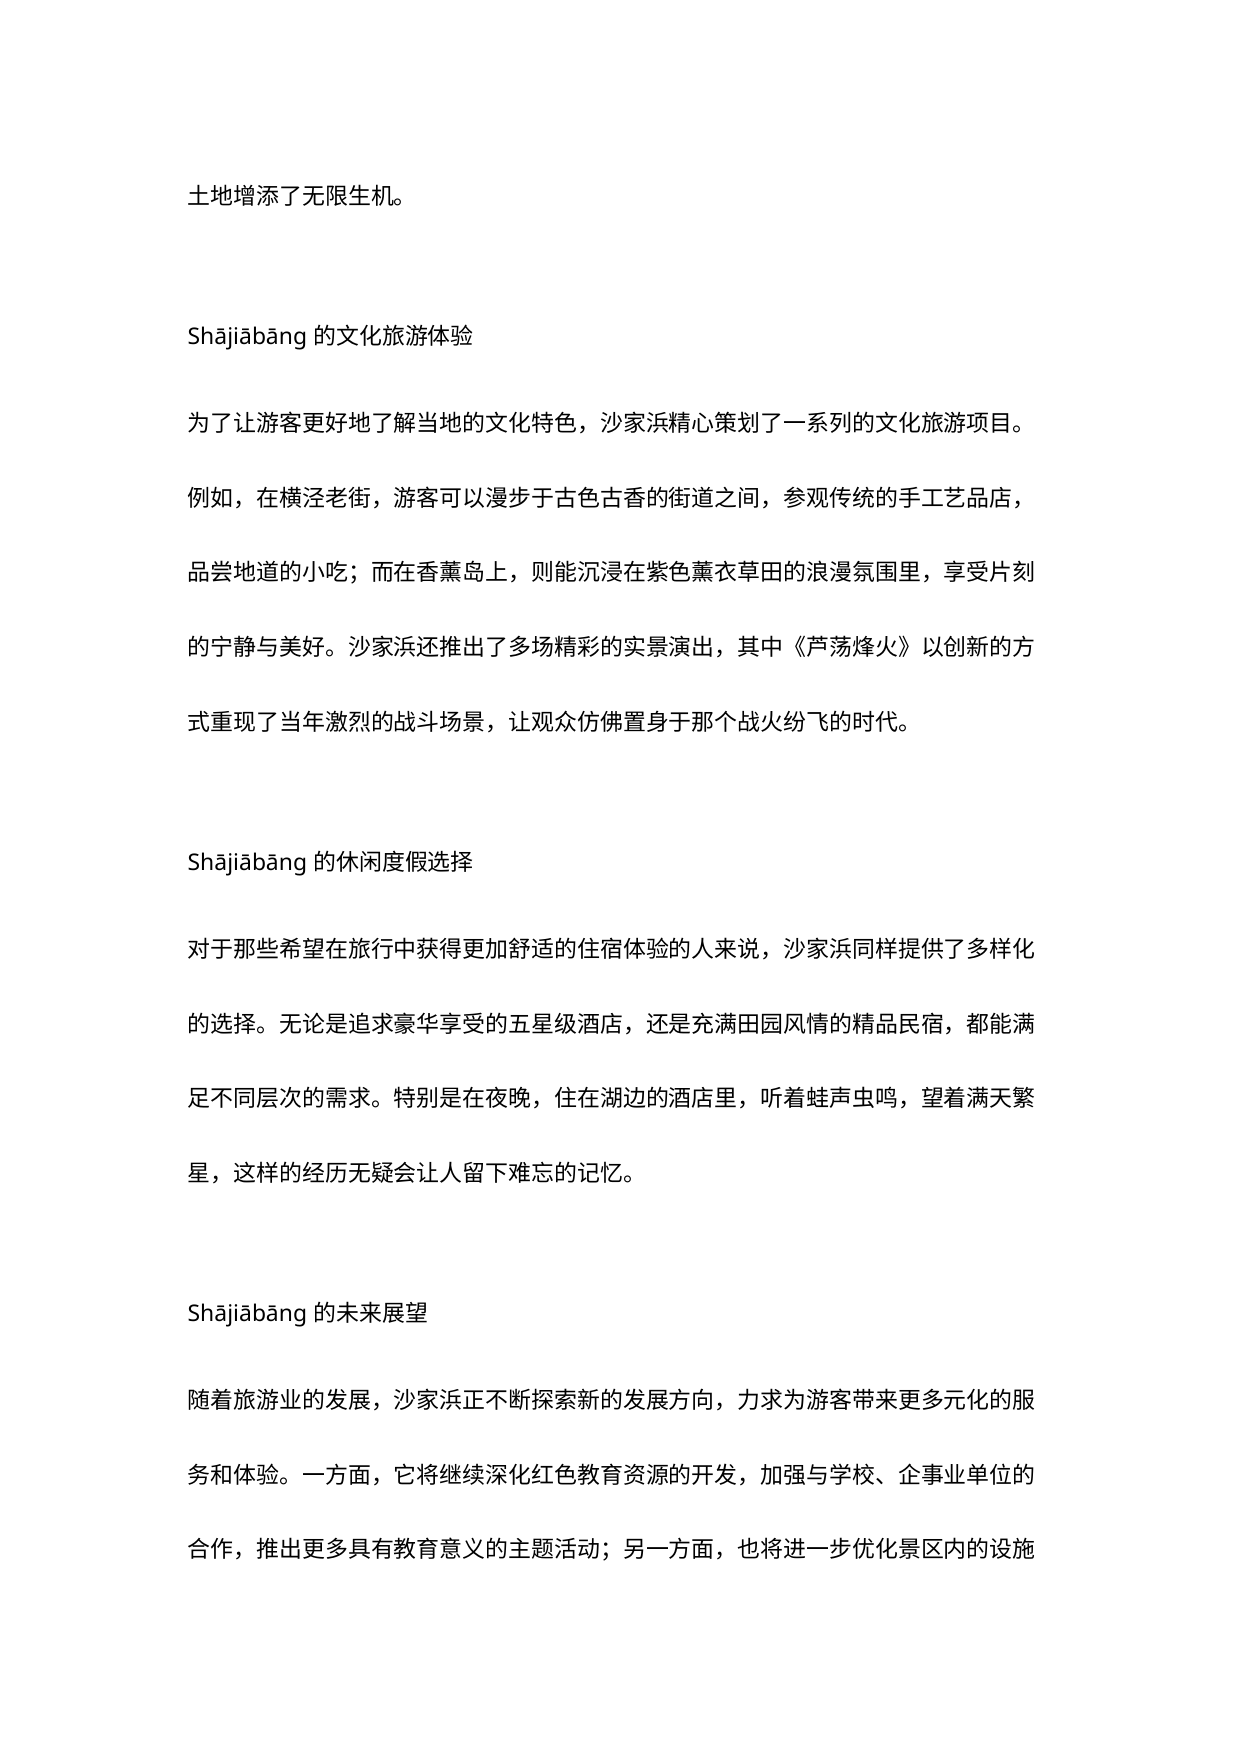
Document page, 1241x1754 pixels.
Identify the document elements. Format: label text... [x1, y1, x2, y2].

text Shājiābāng 的文化旅游体验 [187, 302, 1053, 367]
text Shājiābāng 的休闲度假选择 [187, 828, 1053, 893]
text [187, 162, 1053, 227]
text Shājiābāng 的未来展望 [187, 1279, 1053, 1344]
text 为了让游客更好地了解当地的文化特色，沙家浜精心策划了一系列的文化旅游项目。例如，在横泾老街，游客可以漫步于古色古香的街道之间，参观传统的手工艺品店，品尝地道的小吃；而在香薰岛上，则能沉浸在紫色薰衣草田的浪漫氛围里，享受片刻的宁静与美好。沙家浜还推出了多场精彩的实景演出，其中《芦荡烽火》以创新的方式重现了当年激烈的战斗场景，让观众仿佛置身于那个战火纷飞的时代。 [187, 389, 1053, 753]
text 对于那些希望在旅行中获得更加舒适的住宿体验的人来说，沙家浜同样提供了多样化的选择。无论是追求豪华享受的五星级酒店，还是充满田园风情的精品民宿，都能满足不同层次的需求。特别是在夜晚，住在湖边的酒店里，听着蛙声虫鸣，望着满天繁星，这样的经历无疑会让人留下难忘的记忆。 [187, 915, 1053, 1204]
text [187, 1366, 1053, 1580]
